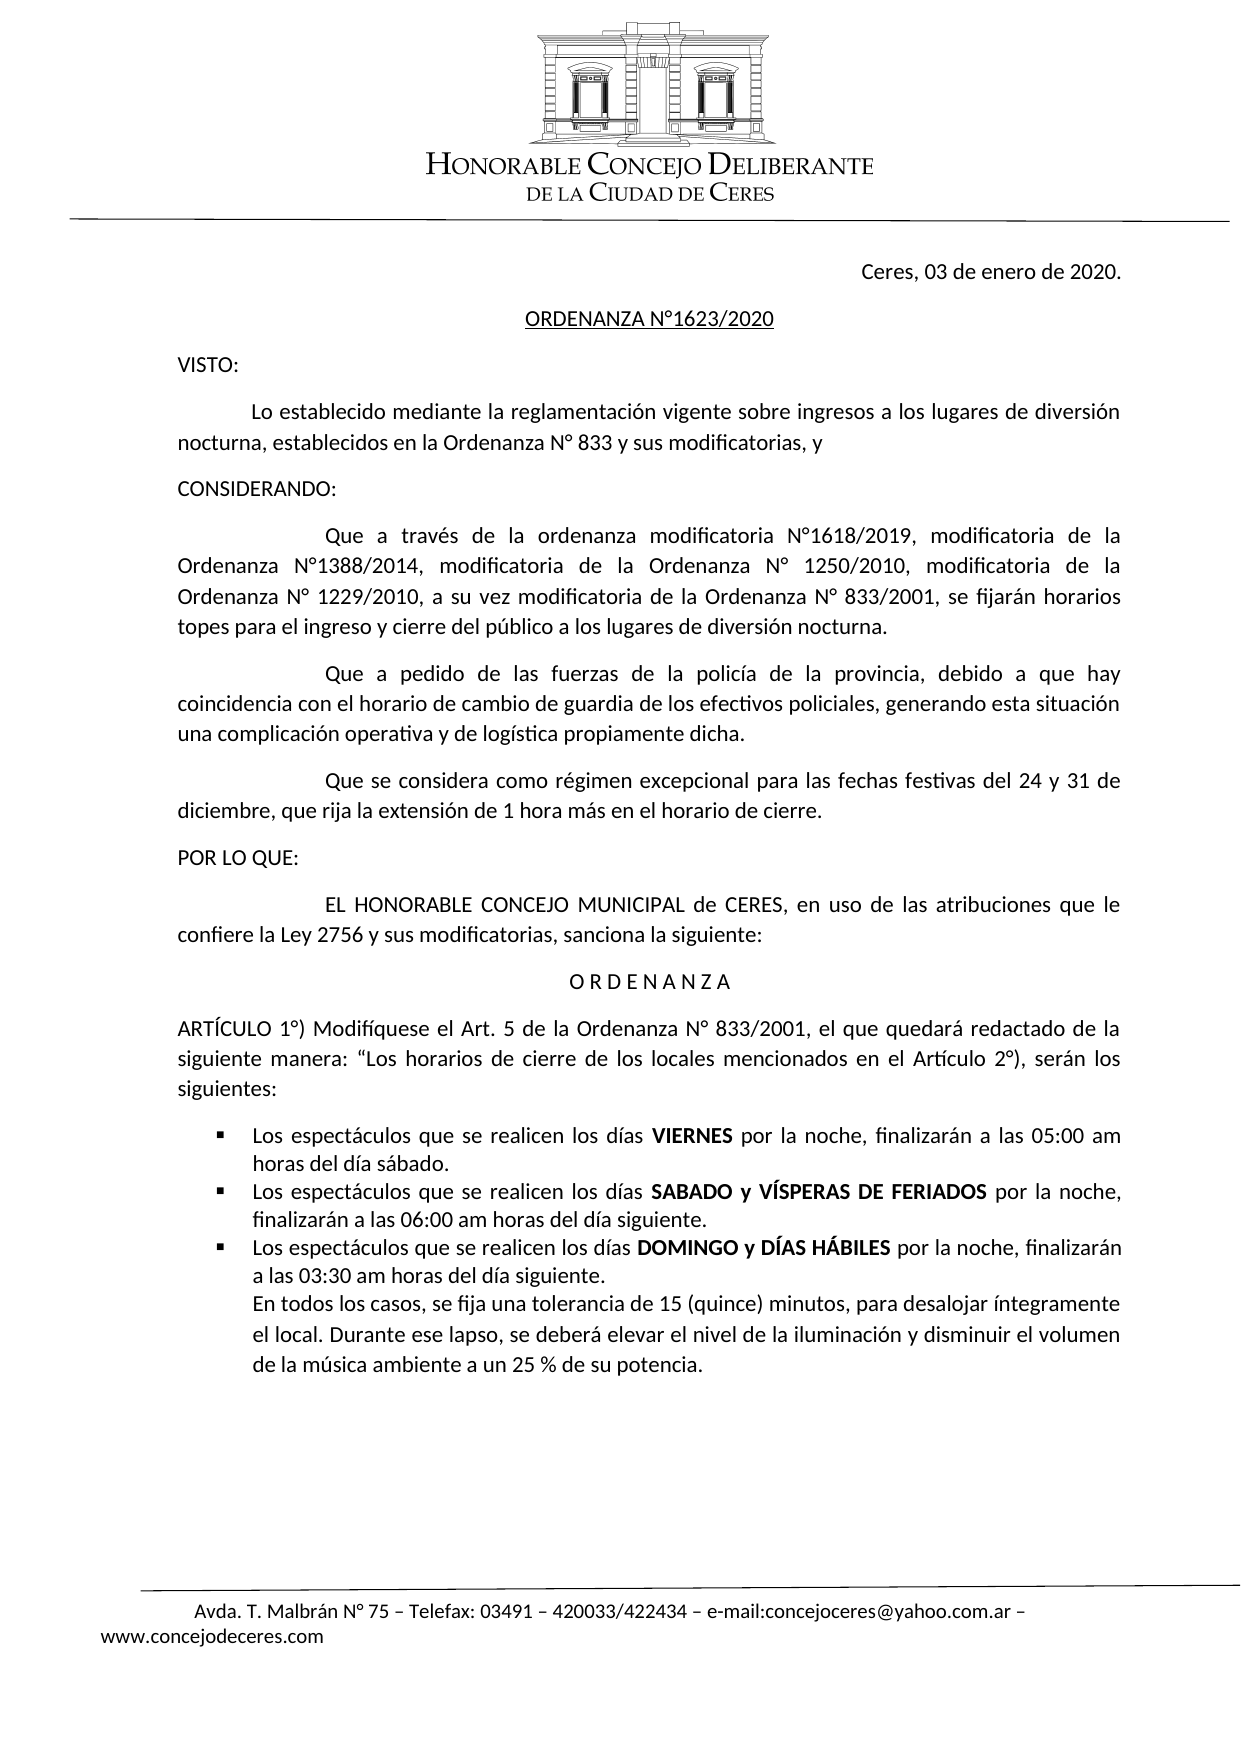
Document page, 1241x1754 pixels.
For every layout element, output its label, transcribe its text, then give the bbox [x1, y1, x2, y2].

text VISTO: [177, 351, 1122, 379]
list Los espectáculos que se realicen los días DOMINGO y DÍAS HÁBILES por la noche, finalizarán a las 03:30 am horas del día siguiente. [215, 1233, 1122, 1289]
text POR LO QUE: [177, 843, 1122, 871]
picture [426, 22, 873, 201]
text ARTÍCULO 1°) Modifíquese el Art. 5 de la Ordenanza N° 833/2001, el que quedará redactado de la siguiente manera: “Los horarios de cierre de los locales mencionados en el Artículo 2°), serán los siguientes: [177, 1014, 1122, 1103]
text CONSIDERANDO: [177, 474, 1122, 503]
text EL HONORABLE CONCEJO MUNICIPAL de CERES, en uso de las atribuciones que le confiere la Ley 2756 y sus modificatorias, sanciona la siguiente: [177, 890, 1122, 948]
list Los espectáculos que se realicen los días VIERNES por la noche, finalizarán a las 05:00 am horas del día sábado. [215, 1121, 1122, 1177]
text Que a través de la ordenanza modificatoria N°1618/2019, modificatoria de la Ordenanza N°1388/2014, modificatoria de la Ordenanza N° 1250/2010, modificatoria de la Ordenanza N° 1229/2010, a su vez modificatoria de la Ordenanza N° 833/2001, se fijarán horarios topes para el ingreso y cierre del público a los lugares de diversión nocturna. [177, 521, 1122, 640]
text O R D E N A N Z A [177, 967, 1122, 995]
text Lo establecido mediante la reglamentación vigente sobre ingresos a los lugares de diversión nocturna, establecidos en la Ordenanza N° 833 y sus modificatorias, y [177, 397, 1122, 456]
text Que se considera como régimen excepcional para las fechas festivas del 24 y 31 de diciembre, que rija la extensión de 1 hora más en el horario de cierre. [177, 766, 1122, 824]
list Los espectáculos que se realicen los días SABADO y VÍSPERAS DE FERIADOS por la noche, finalizarán a las 06:00 am horas del día siguiente. [215, 1177, 1122, 1233]
list En todos los casos, se fija una tolerancia de 15 (quince) minutos, para desalojar íntegramente el local. Durante ese lapso, se deberá elevar el nivel de la iluminación y disminuir el volumen de la música ambiente a un 25 % de su potencia. [252, 1289, 1122, 1378]
text Ceres, 03 de enero de 2020. [177, 257, 1122, 285]
text ORDENANZA N°1623/2020 [177, 304, 1122, 332]
text Que a pedido de las fuerzas de la policía de la provincia, debido a que hay coincidencia con el horario de cambio de guardia de los efectivos policiales, generando esta situación una complicación operativa y de logística propiamente dicha. [177, 659, 1122, 747]
